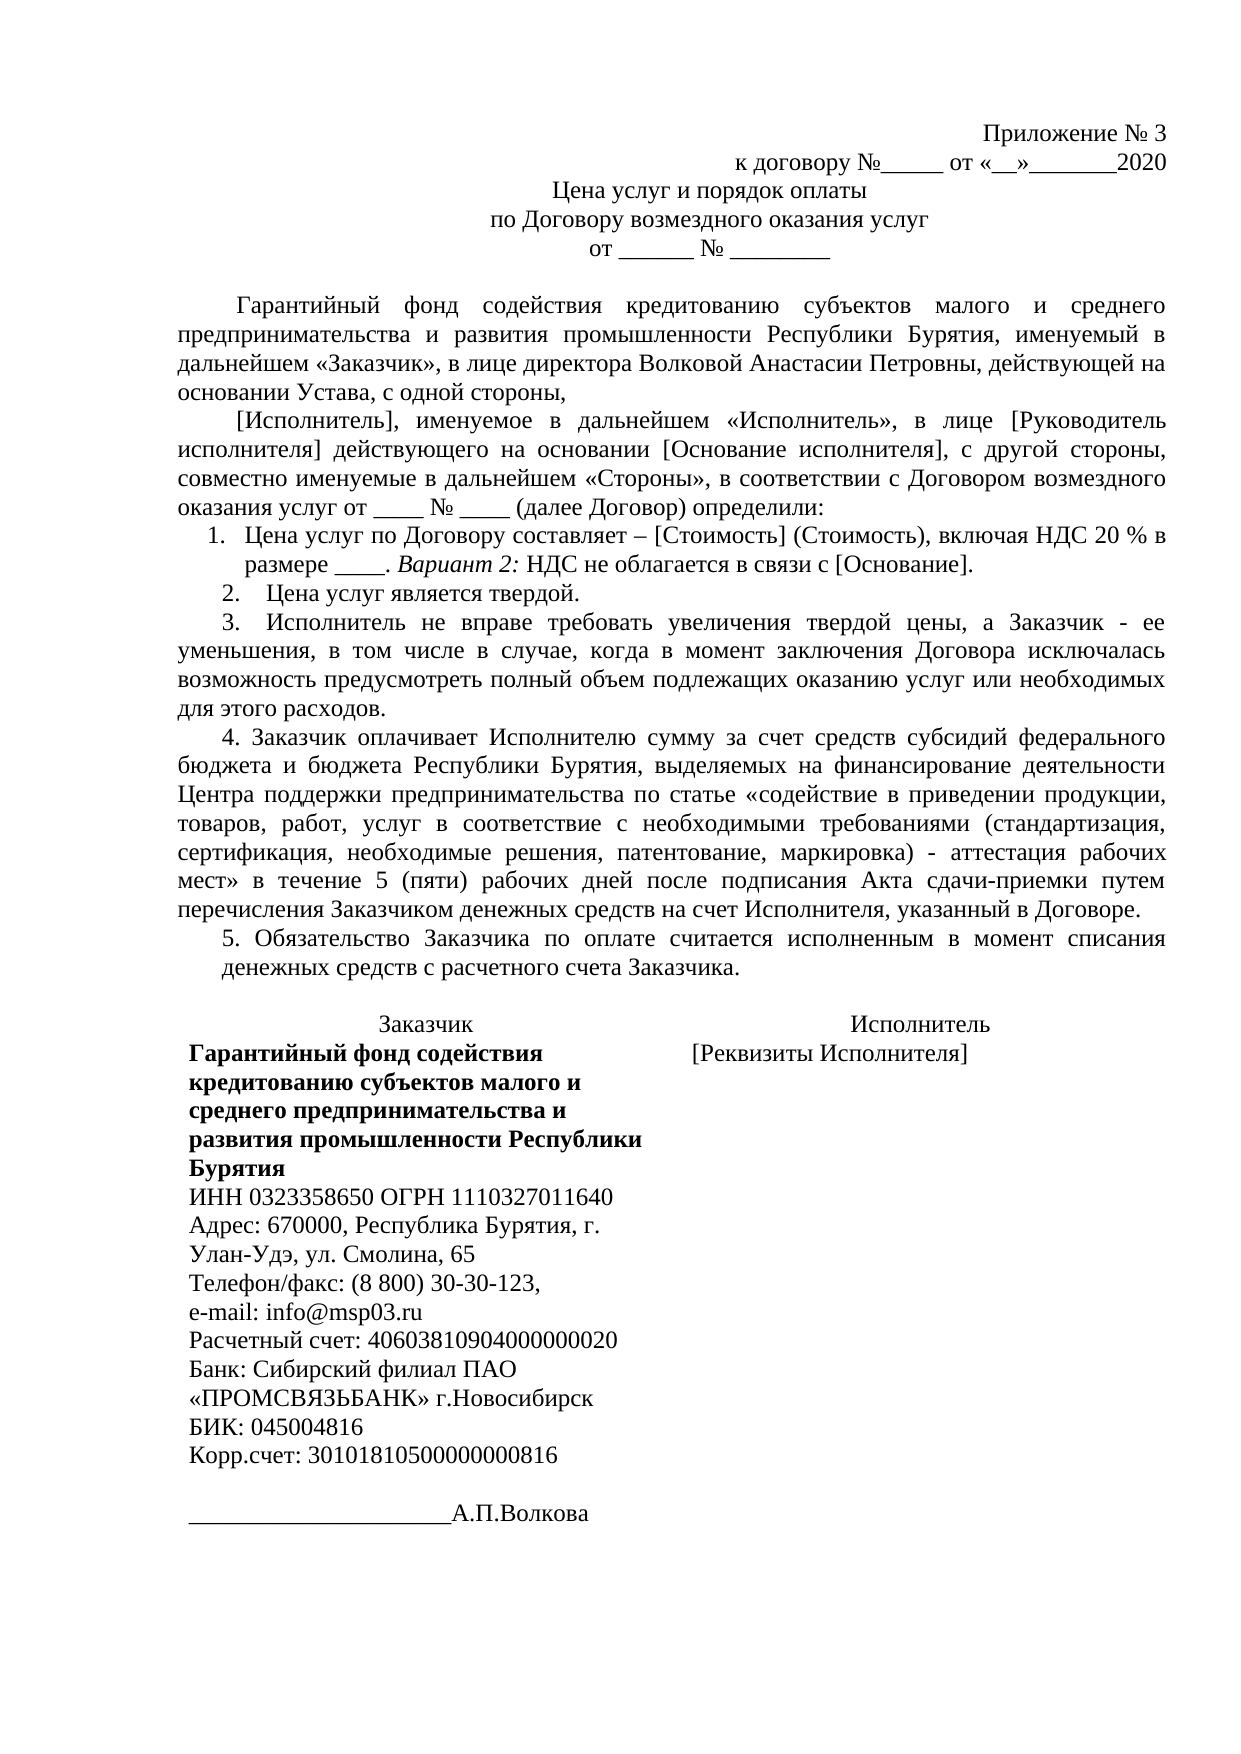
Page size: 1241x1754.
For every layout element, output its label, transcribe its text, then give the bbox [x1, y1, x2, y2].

text Приложение № 3 [177, 118, 1167, 147]
text Гарантийный фонд содействия кредитованию субъектов малого и среднего предпринимательства и развития промышленности Республики Бурятия, именуемый в дальнейшем «Заказчик», в лице директора Волковой Анастасии Петровны, действующей на основании Устава, с одной стороны, [177, 291, 1167, 406]
text от ______ № ________ [252, 233, 1167, 262]
list Исполнитель не вправе требовать увеличения твердой цены, а Заказчик - ее уменьшения, в том числе в случае, когда в момент заключения Договора исключалась возможность предусмотреть полный объем подлежащих оказанию услуг или необходимых для этого расходов. [177, 607, 1167, 722]
list Цена услуг является твердой. [177, 578, 1167, 607]
text по Договору возмездного оказания услуг [252, 204, 1167, 233]
text Цена услуг и порядок оплаты [252, 176, 1167, 204]
text 5. Обязательство Заказчика по оплате считается исполненным в момент списания денежных средств с расчетного счета Заказчика. [222, 923, 1167, 981]
text 4. Заказчик оплачивает Исполнителю сумму за счет средств субсидий федерального бюджета и бюджета Республики Бурятия, выделяемых на финансирование деятельности Центра поддержки предпринимательства по статье «содействие в приведении продукции, товаров, работ, услуг в соответствие с необходимыми требованиями (стандартизация, сертификация, необходимые решения, патентование, маркировка) - аттестация рабочих мест» в течение 5 (пяти) рабочих дней после подписания Акта сдачи-приемки путем перечисления Заказчиком денежных средств на счет Исполнителя, указанный в Договоре. [177, 722, 1167, 923]
text к договору №_____ от «__»_______2020 [177, 147, 1167, 176]
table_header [177, 1009, 674, 1613]
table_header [674, 1009, 1167, 1613]
list Цена услуг по Договору составляет – [Стоимость] (Стоимость), включая НДС 20 % в размере ____. Вариант 2: НДС не облагается в связи с [Основание]. [207, 521, 1167, 578]
text [Исполнитель], именуемое в дальнейшем «Исполнитель», в лице [Руководитель исполнителя] действующего на основании [Основание исполнителя], с другой стороны, совместно именуемые в дальнейшем «Стороны», в соответствии с Договором возмездного оказания услуг от ____ № ____ (далее Договор) определили: [177, 406, 1167, 521]
